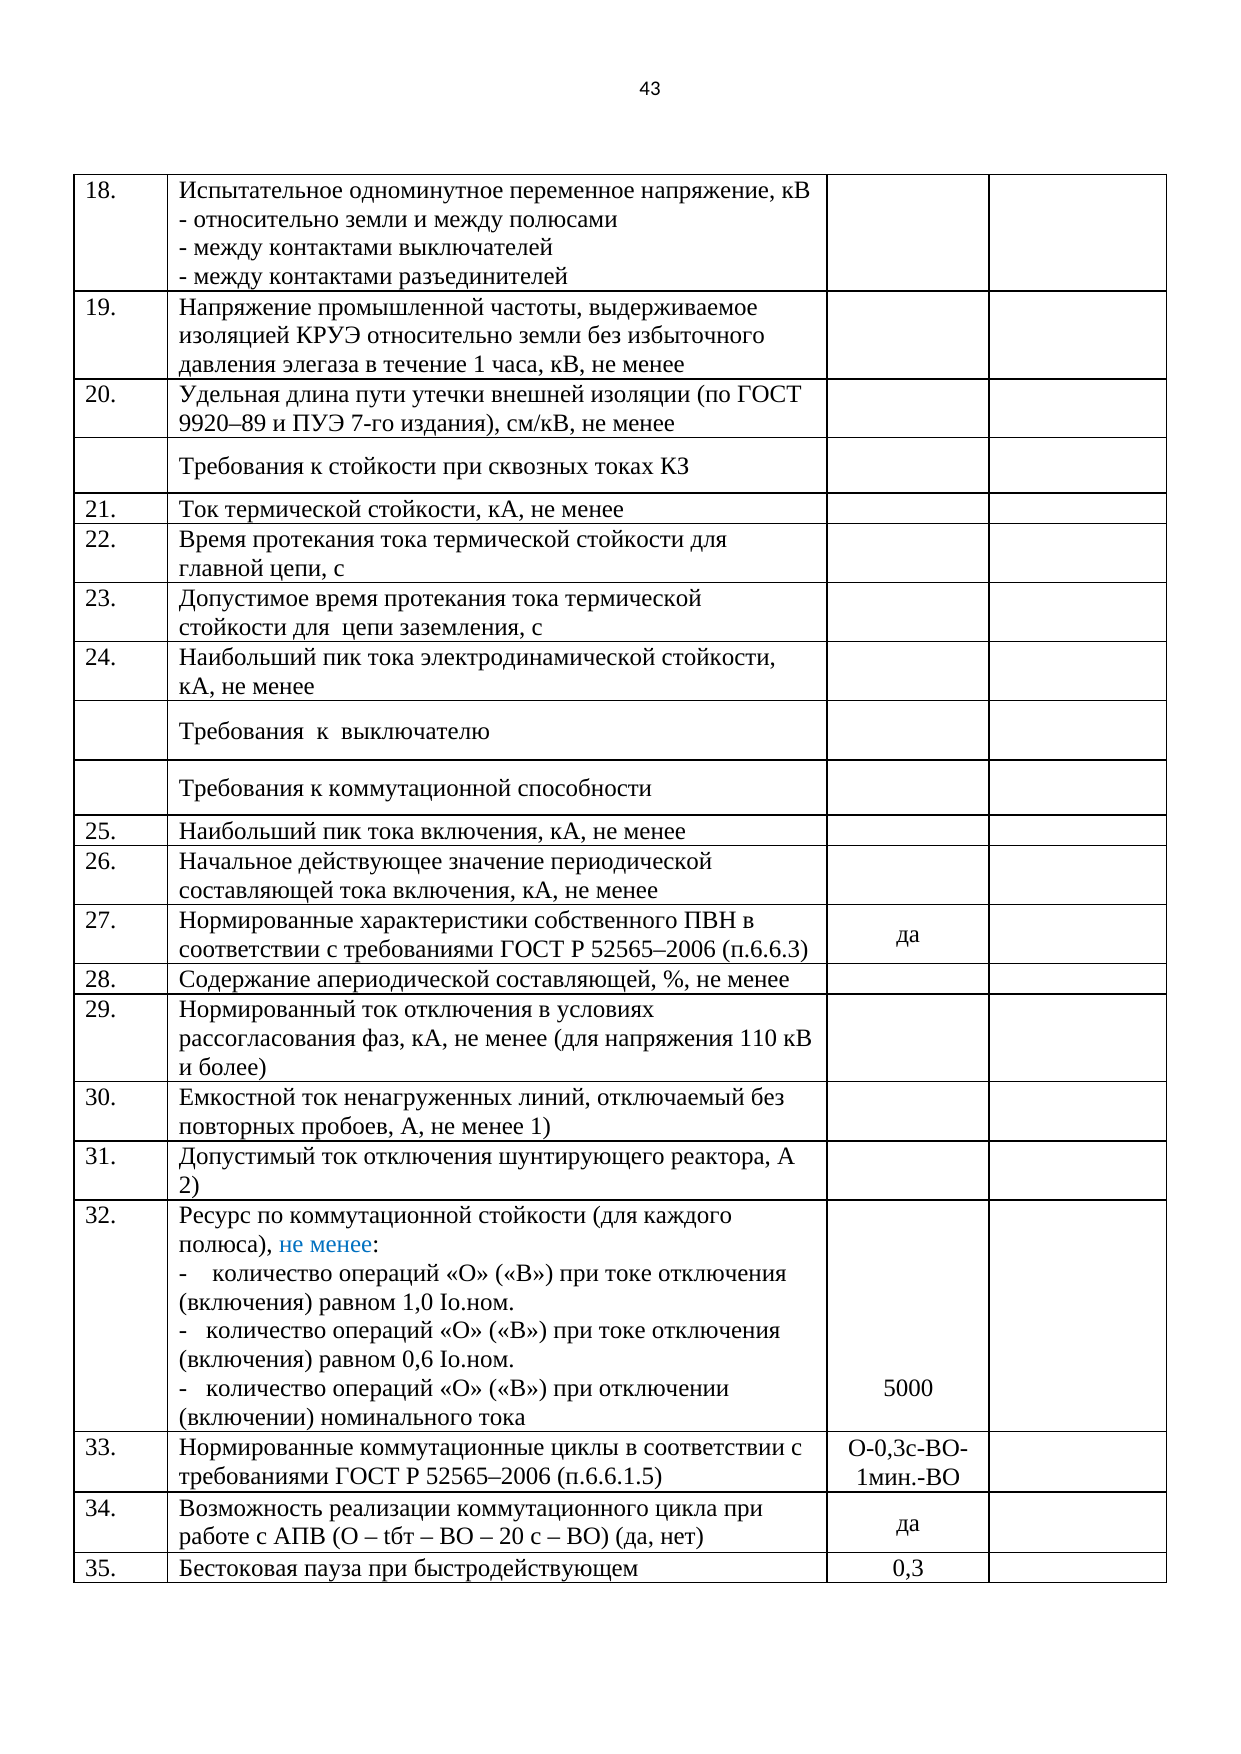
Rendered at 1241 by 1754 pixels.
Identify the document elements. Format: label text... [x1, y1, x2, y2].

table_cell [828, 761, 988, 814]
table_cell Требования к выключателю [168, 701, 826, 759]
table_cell Содержание апериодической составляющей, %, не менее [168, 964, 826, 993]
table_cell Испытательное одноминутное переменное напряжение, кВ - относительно земли и между полюсами - между контактами выключателей - между контактами разъединителей [168, 175, 826, 290]
table_cell [990, 1553, 1166, 1582]
table_cell [75, 1432, 167, 1491]
table_cell [990, 1493, 1166, 1552]
table_cell [75, 905, 167, 963]
table_cell Допустимый ток отключения шунтирующего реактора, А 2) [168, 1142, 826, 1199]
table_cell [990, 964, 1166, 993]
table_cell [75, 1142, 167, 1199]
table_cell Допустимое время протекания тока термической стойкости для цепи заземления, с [168, 583, 826, 641]
table_cell [990, 816, 1166, 844]
table_cell [990, 175, 1166, 290]
table_cell Возможность реализации коммутационного цикла при работе с АПВ (О – tбт – ВО – 20 с – ВО) (да, нет) [168, 1493, 826, 1552]
table_cell [828, 175, 988, 290]
table_cell [75, 846, 167, 904]
table_cell [990, 380, 1166, 437]
table_cell [75, 524, 167, 582]
table_cell Требования к стойкости при сквозных токах КЗ [168, 438, 826, 492]
table_cell 5000 [828, 1201, 988, 1431]
table_cell [828, 292, 988, 378]
table_cell Нормированные характеристики собственного ПВН в соответствии с требованиями ГОСТ Р 52565–2006 (п.6.6.3) [168, 905, 826, 963]
table_cell Нормированный ток отключения в условиях рассогласования фаз, кА, не менее (для напряжения 110 кВ и более) [168, 995, 826, 1081]
table_cell [75, 816, 167, 844]
table_cell [990, 1432, 1166, 1491]
table_cell [828, 583, 988, 641]
table_cell [828, 816, 988, 844]
table_cell [990, 905, 1166, 963]
table_cell [990, 494, 1166, 523]
table_cell [990, 701, 1166, 759]
table_cell [75, 292, 167, 378]
table_cell [75, 995, 167, 1081]
table_cell Ресурс по коммутационной стойкости (для каждого полюса), не менее: - количество операций «О» («В») при токе отключения (включения) равном 1,0 Iо.ном. - количество операций «О» («В») при токе отключения (включения) равном 0,6 Iо.ном. - количество операций «О» («В») при отключении (включении) номинального тока [168, 1201, 826, 1431]
table_cell Ток термической стойкости, кА, не менее [168, 494, 826, 523]
table_cell [990, 438, 1166, 492]
table_cell [75, 642, 167, 700]
table_cell Требования к коммутационной способности [168, 761, 826, 814]
table_cell [75, 583, 167, 641]
table_cell [75, 1201, 167, 1431]
table_cell [828, 1082, 988, 1140]
table_cell Время протекания тока термической стойкости для главной цепи, с [168, 524, 826, 582]
table_cell Наибольший пик тока электродинамической стойкости, кА, не менее [168, 642, 826, 700]
table_cell Емкостной ток ненагруженных линий, отключаемый без повторных пробоев, А, не менее 1) [168, 1082, 826, 1140]
table_cell да [828, 1493, 988, 1552]
table_cell О-0,3с-ВО-1мин.-ВО [828, 1432, 988, 1491]
table_cell [75, 175, 167, 290]
table_cell [75, 494, 167, 523]
table_cell [75, 964, 167, 993]
table_cell [828, 438, 988, 492]
table_cell [75, 380, 167, 437]
table_cell [990, 846, 1166, 904]
table_cell [990, 1201, 1166, 1431]
table_cell [828, 846, 988, 904]
table_cell [75, 1553, 167, 1582]
table_cell [990, 524, 1166, 582]
table_cell [828, 1142, 988, 1199]
table_cell [75, 701, 167, 759]
table_cell [828, 701, 988, 759]
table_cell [168, 1553, 826, 1582]
table_cell [828, 642, 988, 700]
table_cell [990, 995, 1166, 1081]
table_cell 0,3 [828, 1553, 988, 1582]
table_cell [990, 1142, 1166, 1199]
table_cell [828, 524, 988, 582]
table_cell Нормированные коммутационные циклы в соответствии с требованиями ГОСТ Р 52565–2006 (п.6.6.1.5) [168, 1432, 826, 1491]
table_cell [75, 1493, 167, 1552]
table_cell [828, 964, 988, 993]
table_cell Удельная длина пути утечки внешней изоляции (по ГОСТ 9920–89 и ПУЭ 7-го издания), см/кВ, не менее [168, 380, 826, 437]
table_cell [75, 438, 167, 492]
table_cell Напряжение промышленной частоты, выдерживаемое изоляцией КРУЭ относительно земли без избыточного давления элегаза в течение 1 часа, кВ, не менее [168, 292, 826, 378]
table_cell [828, 494, 988, 523]
table_cell [990, 1082, 1166, 1140]
table_cell [990, 292, 1166, 378]
table_cell [75, 1082, 167, 1140]
table_cell [75, 761, 167, 814]
table_cell Начальное действующее значение периодической составляющей тока включения, кА, не менее [168, 846, 826, 904]
table_cell [990, 761, 1166, 814]
table_cell [828, 380, 988, 437]
table_cell [990, 642, 1166, 700]
table_cell [828, 995, 988, 1081]
table_cell да [828, 905, 988, 963]
table_cell Наибольший пик тока включения, кА, не менее [168, 816, 826, 844]
table_cell [990, 583, 1166, 641]
